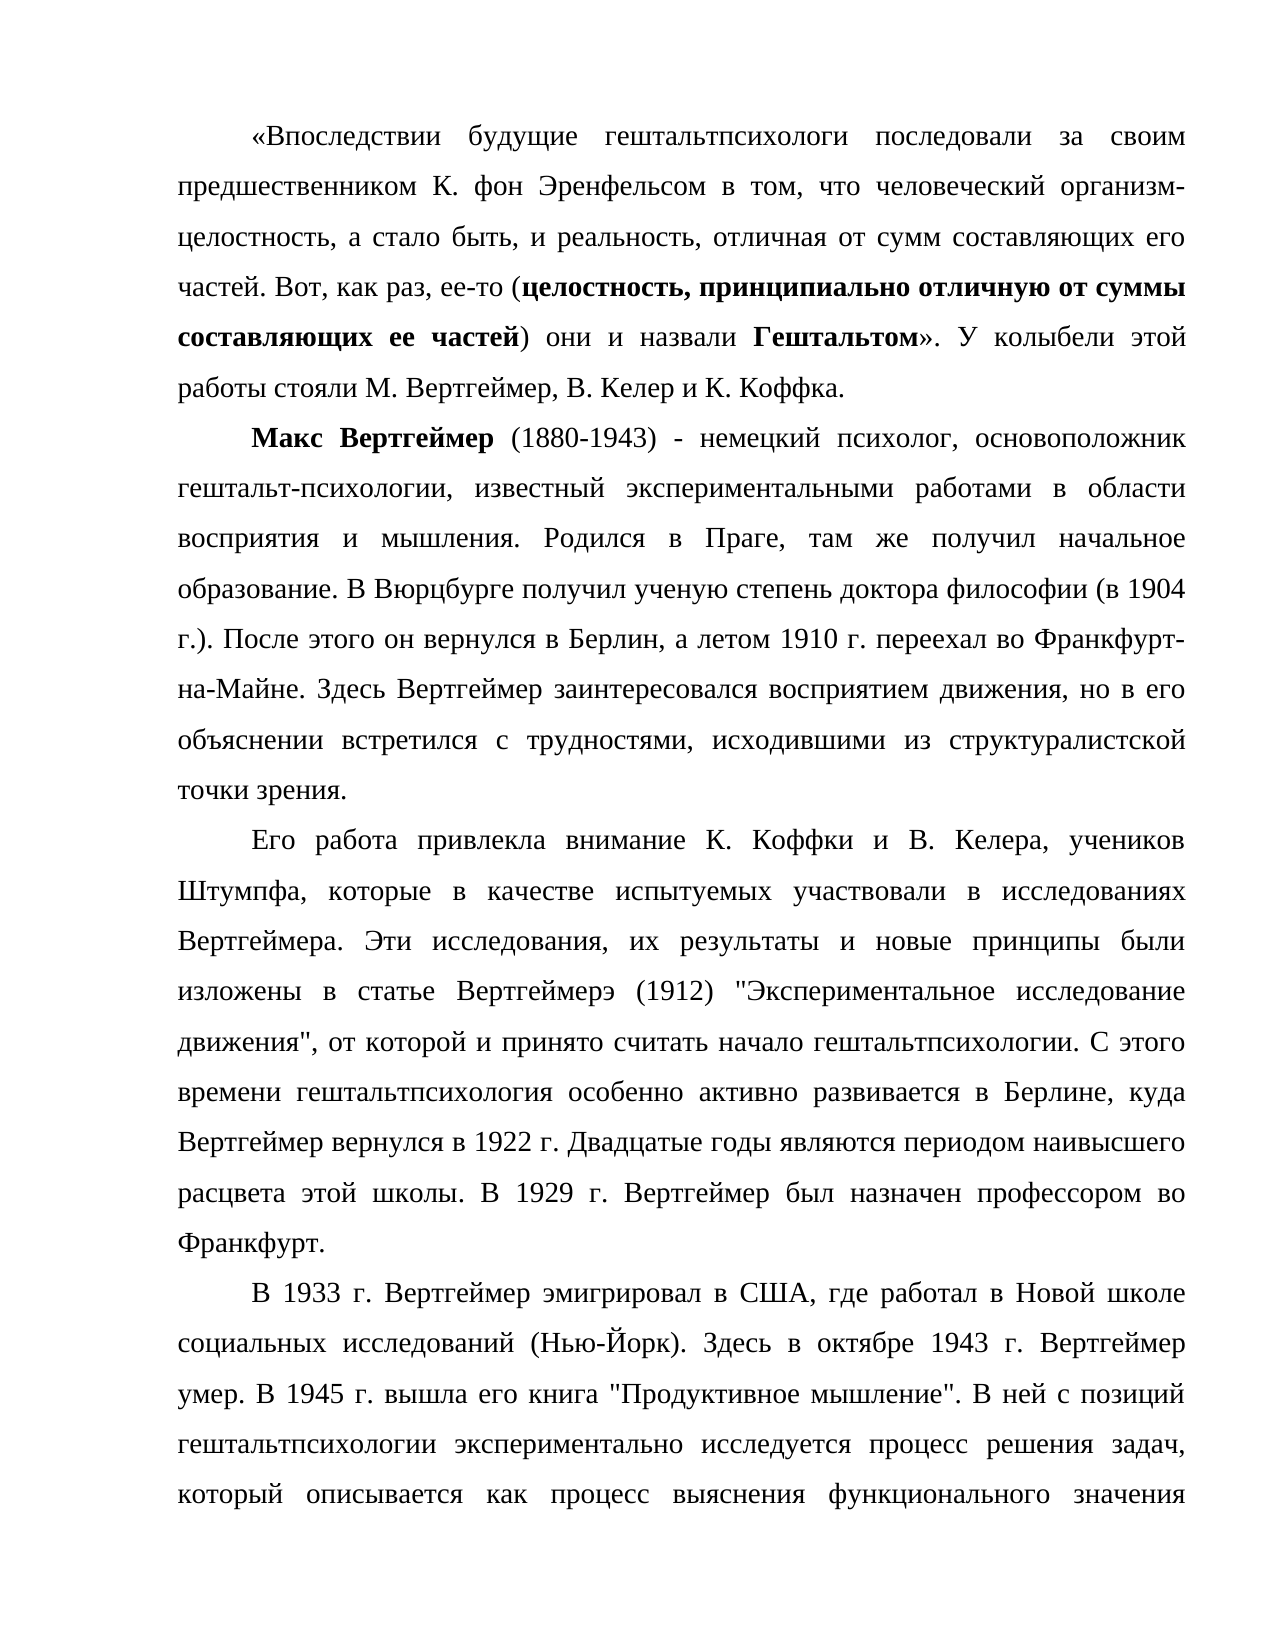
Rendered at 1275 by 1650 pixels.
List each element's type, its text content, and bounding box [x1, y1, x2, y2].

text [177, 1275, 1186, 1510]
text Макс Вертгеймер (1880-1943) - немецкий психолог, основоположник гештальт-психологии, известный экспериментальными работами в области восприятия и мышления. Родился в Праге, там же получил начальное образование. В Вюрцбурге получил ученую степень доктора философии (в 1904 г.). После этого он вернулся в Берлин, а летом 1910 г. переехал во Франкфурт-на-Майне. Здесь Вертгеймер заинтересовался восприятием движения, но в его объяснении встретился с трудностями, исходившими из структуралистской точки зрения. [177, 420, 1186, 806]
text «Впоследствии будущие гештальтпсихологи последовали за своим предшественником К. фон Эренфельсом в том, что человеческий организм-целостность, а стало быть, и реальность, отличная от сумм составляющих его частей. Вот, как раз, ее-то (целостность, принципиально отличную от суммы составляющих ее частей) они и назвали Гештальтом». У колыбели этой работы стояли М. Вертгеймер, В. Келер и К. Коффка. [177, 118, 1186, 403]
text Его работа привлекла внимание К. Коффки и В. Келера, учеников Штумпфа, которые в качестве испытуемых участвовали в исследованиях Вертгеймера. Эти исследования, их результаты и новые принципы были изложены в статье Вертгеймерэ (1912) "Экспериментальное исследование движения", от которой и принято считать начало гештальтпсихологии. С этого времени гештальтпсихология особенно активно развивается в Берлине, куда Вертгеймер вернулся в 1922 г. Двадцатые годы являются периодом наивысшего расцвета этой школы. В 1929 г. Вертгеймер был назначен профессором во Франкфурт. [177, 822, 1186, 1258]
